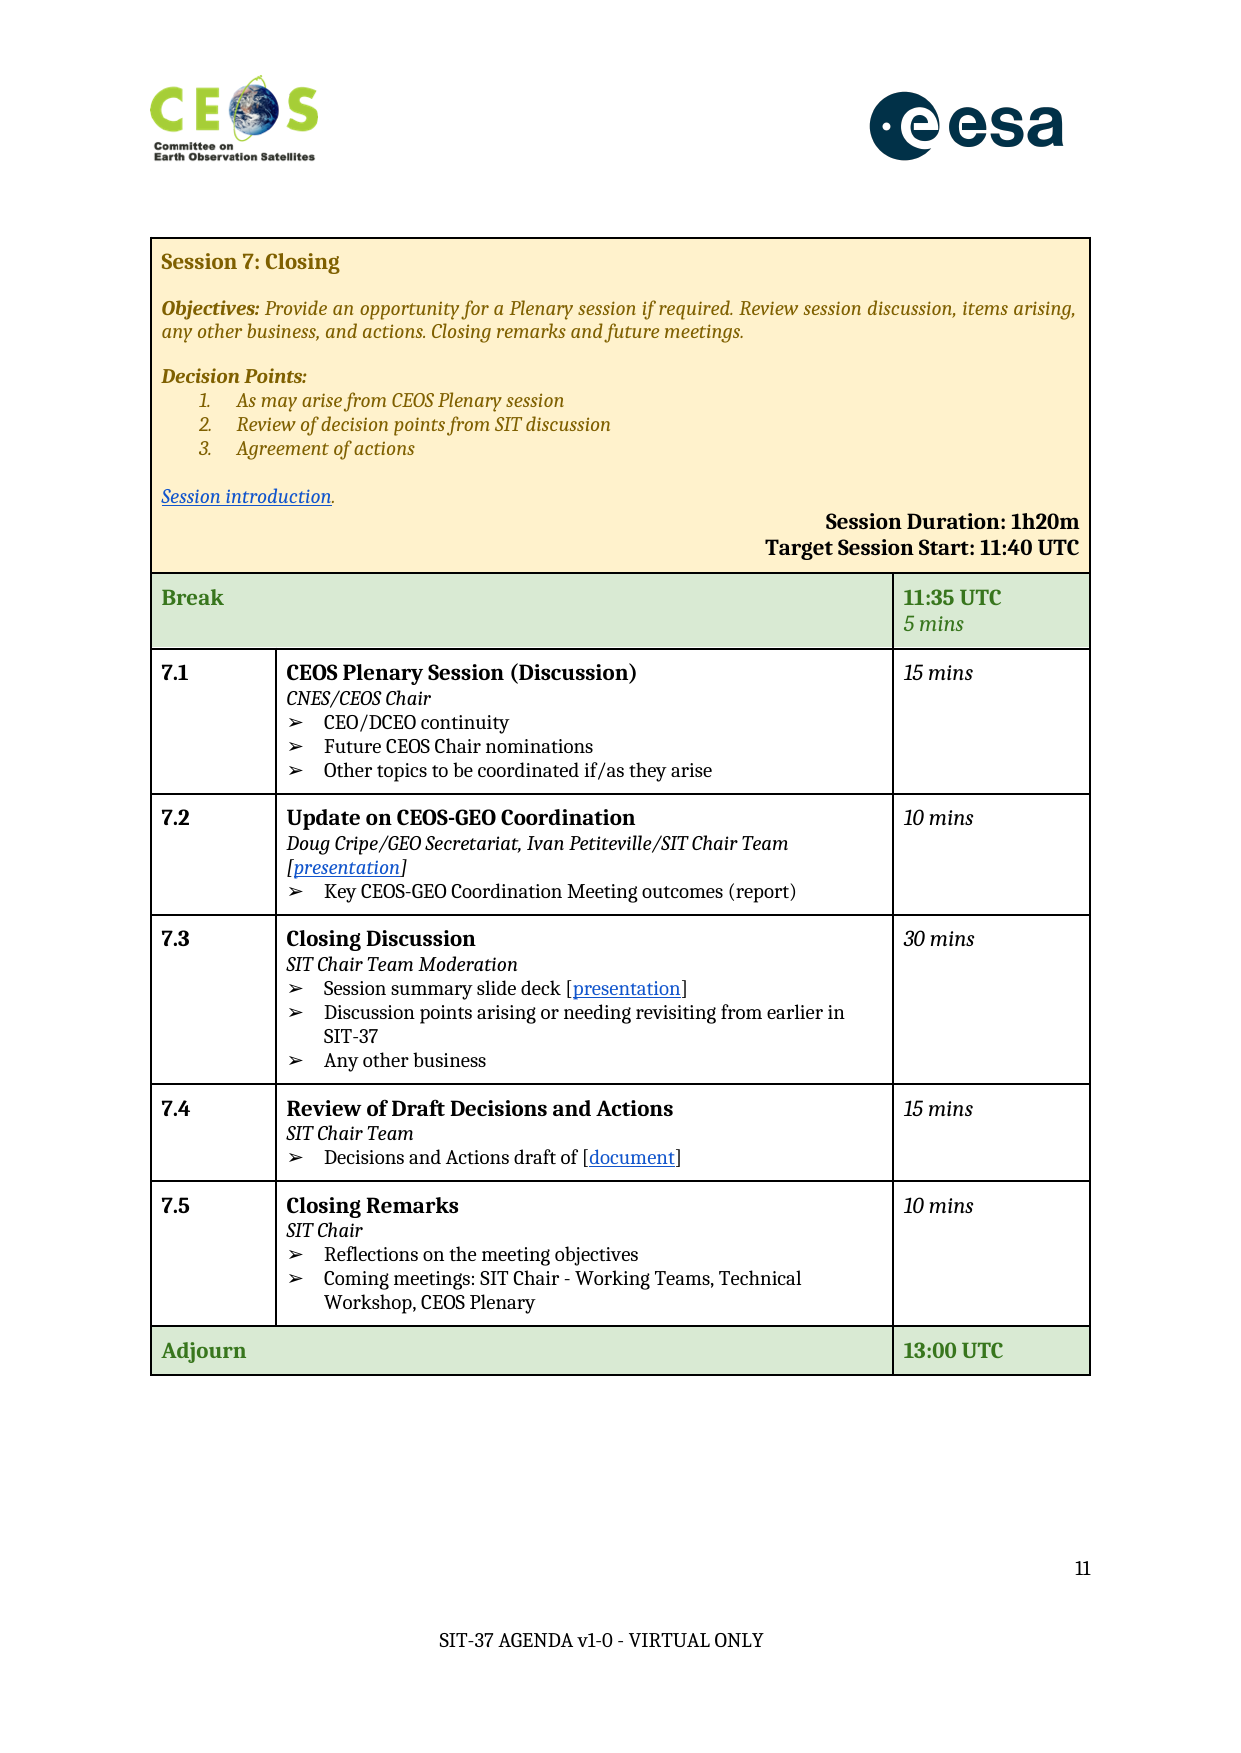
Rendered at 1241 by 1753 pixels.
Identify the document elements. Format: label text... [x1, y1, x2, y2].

table_cell Closing Discussion SIT Chair Team Moderation Session summary slide deck [presentation] Discussion points arising or needing revisiting from earlier in SIT-37 Any other business [277, 916, 892, 1083]
table_cell 10 mins [894, 1182, 1089, 1325]
table_header Session 7: Closing Objectives: Provide an opportunity for a Plenary session if required. Review session discussion, items arising, any other business, and actions. Closing remarks and future meetings. Decision Points: As may arise from CEOS Plenary session Review of decision points from SIT discussion Agreement of actions Session introduction. Session Duration: 1h20m Target Session Start: 11:40 UTC [152, 239, 1089, 572]
table_cell 15 mins [894, 650, 1089, 793]
picture [150, 75, 318, 164]
picture [866, 88, 1069, 164]
table_cell 10 mins [894, 795, 1089, 914]
table_cell 7.3 [152, 916, 275, 1083]
table_cell Adjourn [152, 1327, 892, 1374]
table_cell Break [152, 574, 892, 647]
table_cell 7.2 [152, 795, 275, 914]
table_cell 15 mins [894, 1085, 1089, 1180]
table_cell Closing Remarks SIT Chair Reflections on the meeting objectives Coming meetings: SIT Chair - Working Teams, Technical Workshop, CEOS Plenary [277, 1182, 892, 1325]
table_cell 13:00 UTC [894, 1327, 1089, 1374]
table_cell CEOS Plenary Session (Discussion) CNES/CEOS Chair CEO/DCEO continuity Future CEOS Chair nominations Other topics to be coordinated if/as they arise [277, 650, 892, 793]
table_cell 30 mins [894, 916, 1089, 1083]
table_cell 11:35 UTC 5 mins [894, 574, 1089, 647]
table_cell Update on CEOS-GEO Coordination Doug Cripe/GEO Secretariat, Ivan Petiteville/SIT Chair Team [presentation] Key CEOS-GEO Coordination Meeting outcomes (report) [277, 795, 892, 914]
table_cell 7.5 [152, 1182, 275, 1325]
table_cell 7.1 [152, 650, 275, 793]
table_cell 7.4 [152, 1085, 275, 1180]
table_cell Review of Draft Decisions and Actions SIT Chair Team Decisions and Actions draft of [document] [277, 1085, 892, 1180]
